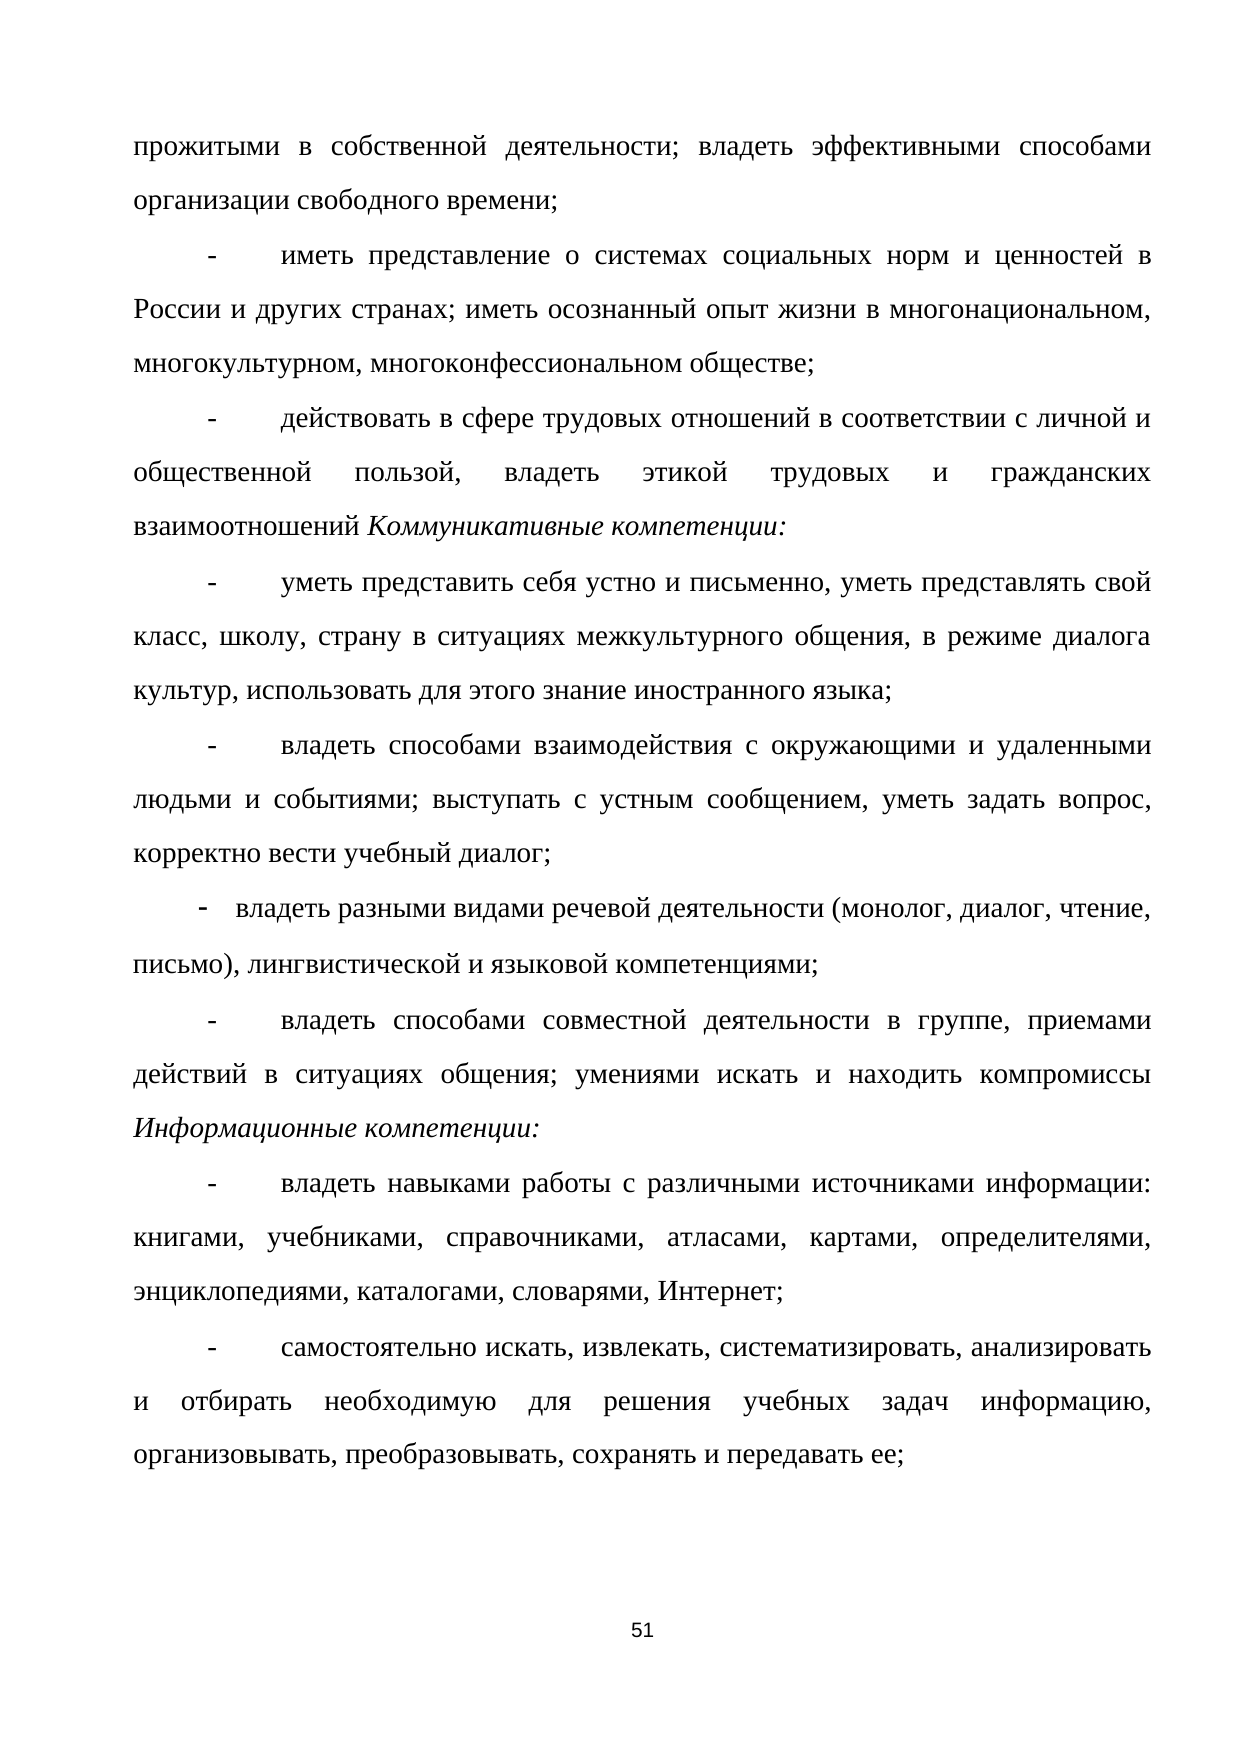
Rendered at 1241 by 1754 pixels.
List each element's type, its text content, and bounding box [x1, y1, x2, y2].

list владеть разными видами речевой деятельности (монолог, диалог, чтение, [171, 891, 1151, 924]
list действовать в сфере трудовых отношений в соответствии с личной и общественной пользой, владеть этикой трудовых и гражданских взаимоотношений Коммуникативные компетенции: [133, 401, 1152, 542]
list владеть способами взаимодействия с окружающими и удаленными людьми и событиями; выступать с устным сообщением, уметь задать вопрос, корректно вести учебный диалог; [133, 727, 1152, 869]
list владеть способами совместной деятельности в группе, приемами действий в ситуациях общения; умениями искать и находить компромиссы Информационные компетенции: [133, 1002, 1152, 1143]
list владеть навыками работы с различными источниками информации: книгами, учебниками, справочниками, атласами, картами, определителями, энциклопедиями, каталогами, словарями, Интернет; [133, 1165, 1152, 1307]
list иметь представление о системах социальных норм и ценностей в России и других странах; иметь осознанный опыт жизни в многонациональном, многокультурном, многоконфессиональном обществе; [133, 237, 1152, 379]
text письмо), лингвистической и языковой компетенциями; [133, 946, 1152, 980]
list самостоятельно искать, извлекать, систематизировать, анализировать и отбирать необходимую для решения учебных задач информацию, организовывать, преобразовывать, сохранять и передавать ее; [133, 1329, 1152, 1470]
list уметь представить себя устно и письменно, уметь представлять свой класс, школу, страну в ситуациях межкультурного общения, в режиме диалога культур, использовать для этого знание иностранного языка; [133, 564, 1152, 705]
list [133, 128, 1152, 215]
